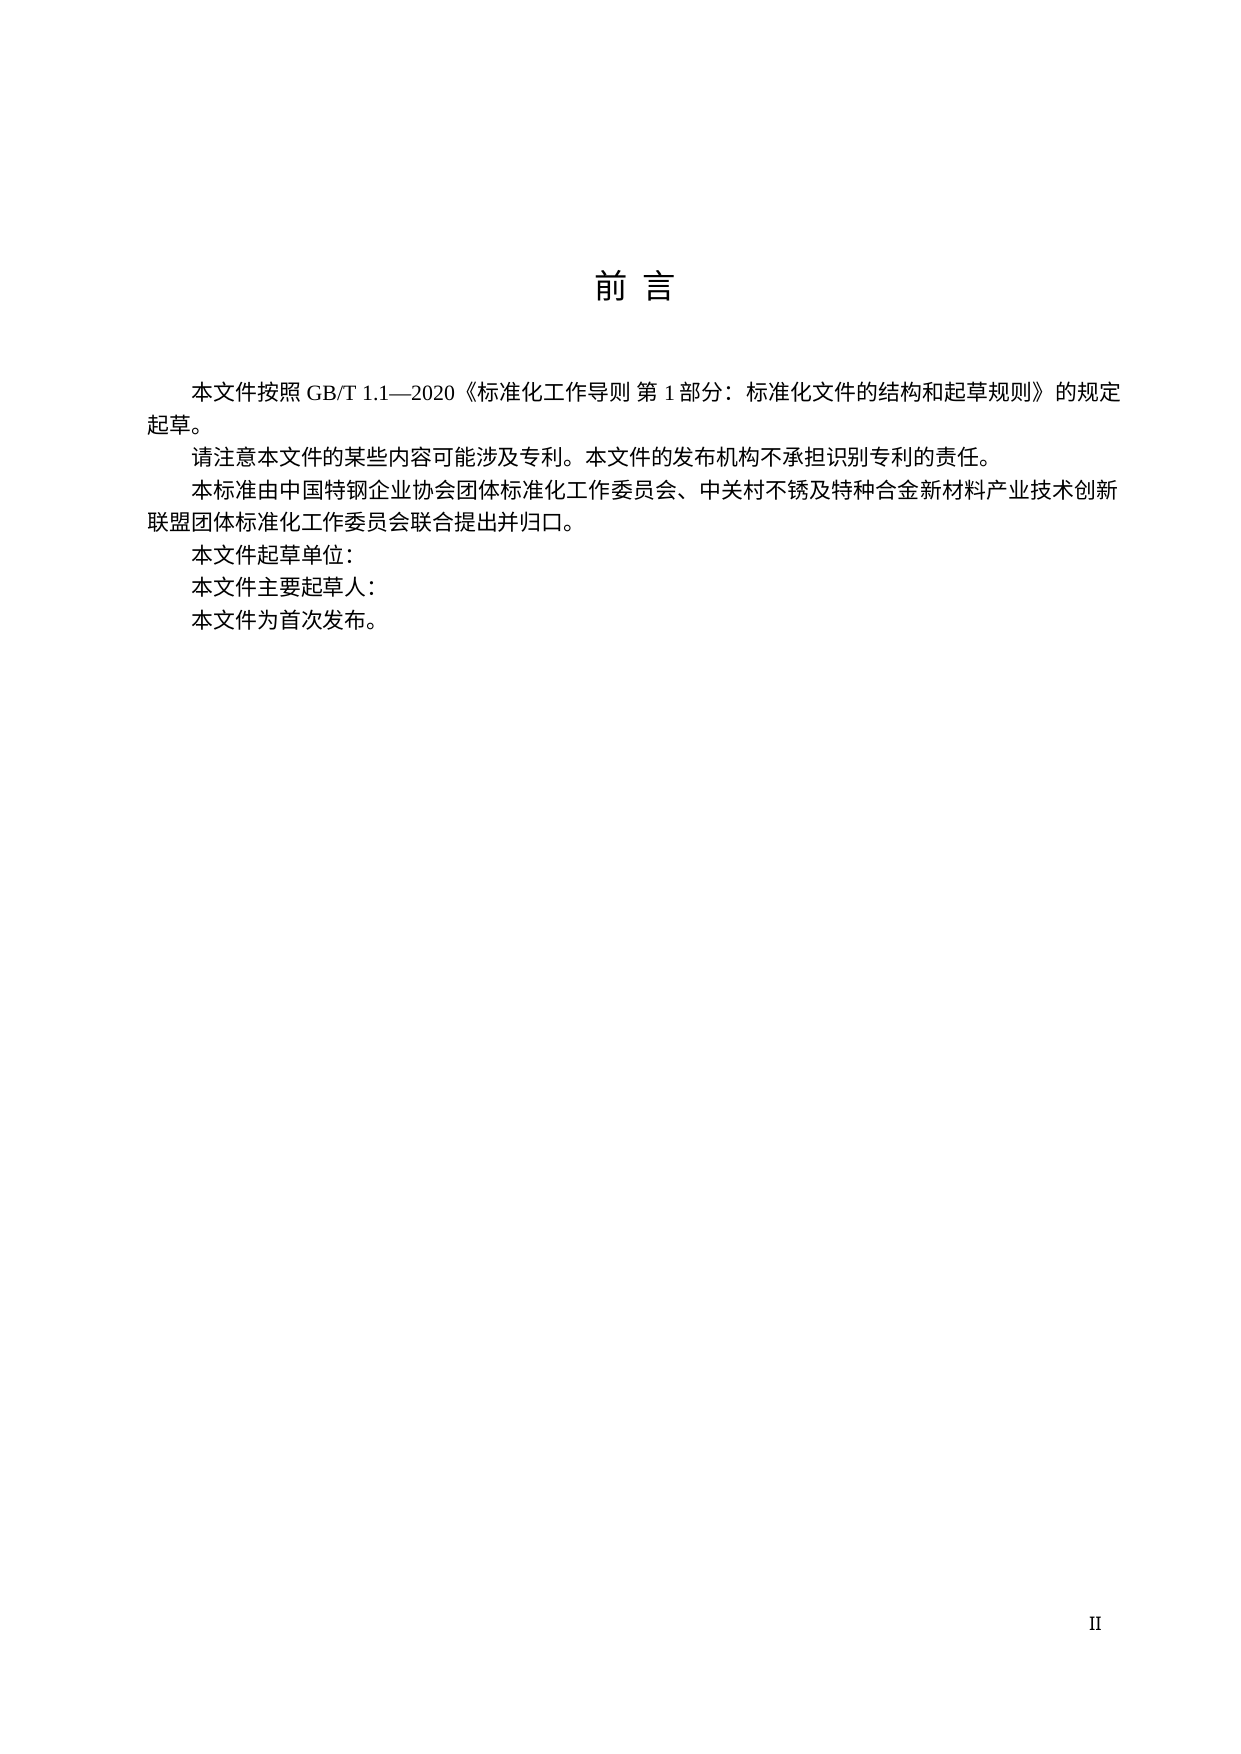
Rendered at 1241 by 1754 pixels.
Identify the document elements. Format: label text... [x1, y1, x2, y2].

text 本文件主要起草人： [148, 570, 1122, 602]
text 本文件按照GB/T 1.1—2020《标准化工作导则 第1部分：标准化文件的结构和起草规则》的规定起草。 [148, 375, 1122, 440]
text 本文件为首次发布。 [148, 602, 1122, 635]
text 本文件起草单位： [148, 537, 1122, 570]
text 本标准由中国特钢企业协会团体标准化工作委员会、中关村不锈及特种合金新材料产业技术创新联盟团体标准化工作委员会联合提出并归口。 [148, 472, 1122, 537]
text 前 言 [148, 251, 1122, 316]
text 请注意本文件的某些内容可能涉及专利。本文件的发布机构不承担识别专利的责任。 [148, 440, 1122, 472]
